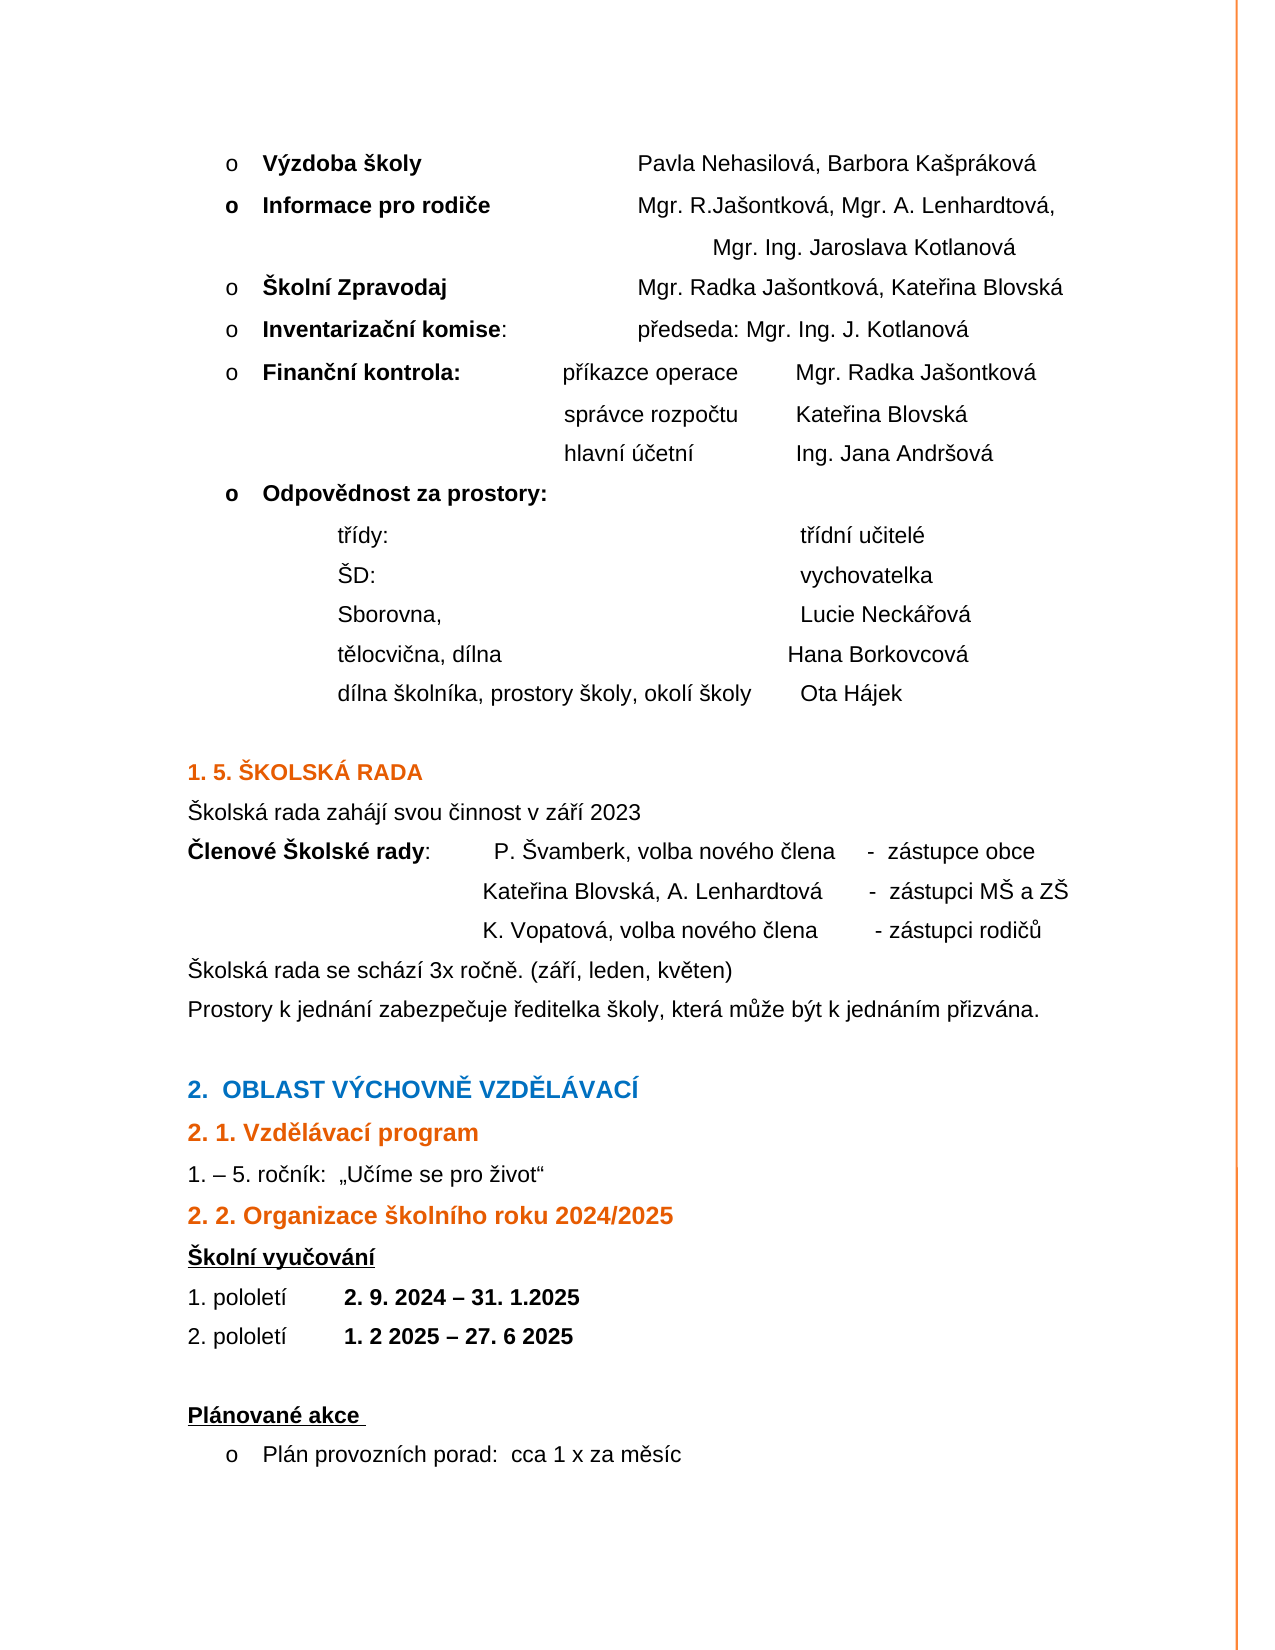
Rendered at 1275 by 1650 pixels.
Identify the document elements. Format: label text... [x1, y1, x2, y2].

text 1. 5. ŠKOLSKÁ RADA [187, 759, 1087, 786]
text 2. 1. Vzdělávací program [187, 1118, 1087, 1147]
list Informace pro rodiče Mgr. R.Jašontková, Mgr. A. Lenhardtová, Mgr. Ing. Jaroslava Kotlanová [225, 192, 1087, 260]
text Členové Školské rady: P. Švamberk, volba nového člena - zástupce obce [187, 838, 1087, 864]
text 2. 2. Organizace školního roku 2024/2025 [187, 1201, 1087, 1229]
list Finanční kontrola: příkazce operace Mgr. Radka Jašontková [225, 358, 1087, 387]
text ŠD: vychovatelka [187, 562, 1087, 588]
text Sborovna, Lucie Neckářová [187, 601, 1087, 628]
text dílna školníka, prostory školy, okolí školy Ota Hájek [187, 680, 1087, 707]
text Plánované akce [187, 1402, 1087, 1428]
text 2. OBLAST VÝCHOVNĚ VZDĚLÁVACÍ [187, 1075, 1087, 1104]
text správce rozpočtu Kateřina Blovská [187, 401, 1087, 427]
list Odpovědnost za prostory: [225, 480, 1087, 508]
text 2. pololetí 1. 2 2025 – 27. 6 2025 [187, 1323, 1087, 1349]
text Prostory k jednání zabezpečuje ředitelka školy, která může být k jednáním přizvána. [187, 996, 1087, 1022]
text Školní vyučování [187, 1244, 1087, 1270]
text hlavní účetní Ing. Jana Andršová [187, 440, 1087, 467]
text 1. – 5. ročník: „Učíme se pro život“ [187, 1161, 1087, 1188]
text Školská rada se schází 3x ročně. (září, leden, květen) [187, 957, 1087, 983]
list Výzdoba školy Pavla Nehasilová, Barbora Kašpráková [225, 150, 1087, 178]
text Školská rada zahájí svou činnost v září 2023 [187, 799, 1087, 825]
list Školní Zpravodaj Mgr. Radka Jašontková, Kateřina Blovská [225, 273, 1087, 302]
text Kateřina Blovská, A. Lenhardtová - zástupci MŠ a ZŠ K. Vopatová, volba nového člena - zástupci rodičů [482, 878, 1087, 943]
text tělocvična, dílna Hana Borkovcová [187, 641, 1087, 667]
text 1. pololetí 2. 9. 2024 – 31. 1.2025 [187, 1283, 1087, 1310]
list Inventarizační komise: předseda: Mgr. Ing. J. Kotlanová [225, 316, 1087, 344]
text třídy: třídní učitelé [187, 522, 1087, 549]
list Plán provozních porad: cca 1 x za měsíc [225, 1441, 1087, 1470]
